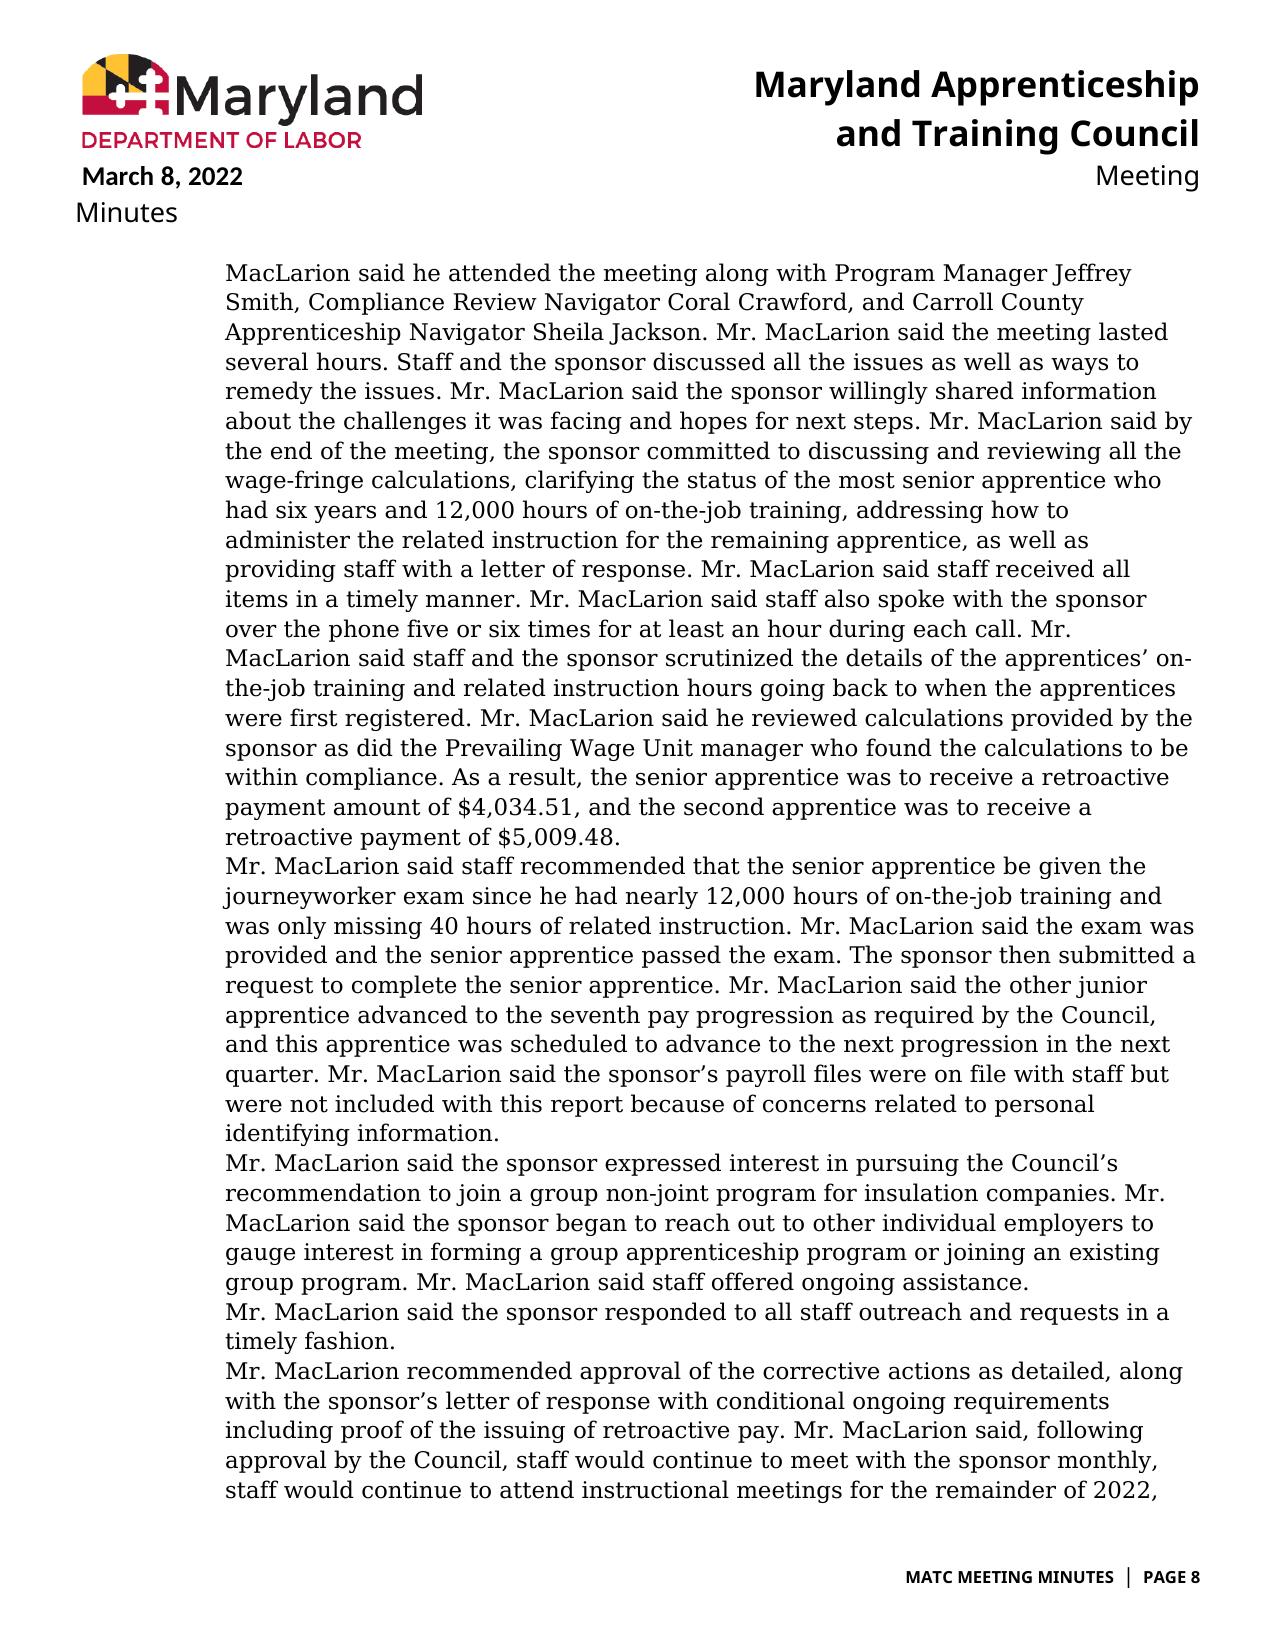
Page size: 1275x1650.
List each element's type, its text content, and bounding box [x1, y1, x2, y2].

text Mr. MacLarion said the sponsor expressed interest in pursuing the Council’s recommendation to join a group non-joint program for insulation companies. Mr. MacLarion said the sponsor began to reach out to other individual employers to gauge interest in forming a group apprenticeship program or joining an existing group program. Mr. MacLarion said staff offered ongoing assistance. [150, 1149, 1200, 1295]
picture [75, 48, 425, 151]
text Mr. MacLarion said staff recommended that the senior apprentice be given the journeyworker exam since he had nearly 12,000 hours of on-the-job training and was only missing 40 hours of related instruction. Mr. MacLarion said the exam was provided and the senior apprentice passed the exam. The sponsor then submitted a request to complete the senior apprentice. Mr. MacLarion said the other junior apprentice advanced to the seventh pay progression as required by the Council, and this apprentice was scheduled to advance to the next progression in the next quarter. Mr. MacLarion said the sponsor’s payroll files were on file with staff but were not included with this report because of concerns related to personal identifying information. [150, 852, 1200, 1147]
text Mr. MacLarion said the sponsor responded to all staff outreach and requests in a timely fashion. [150, 1297, 1200, 1354]
